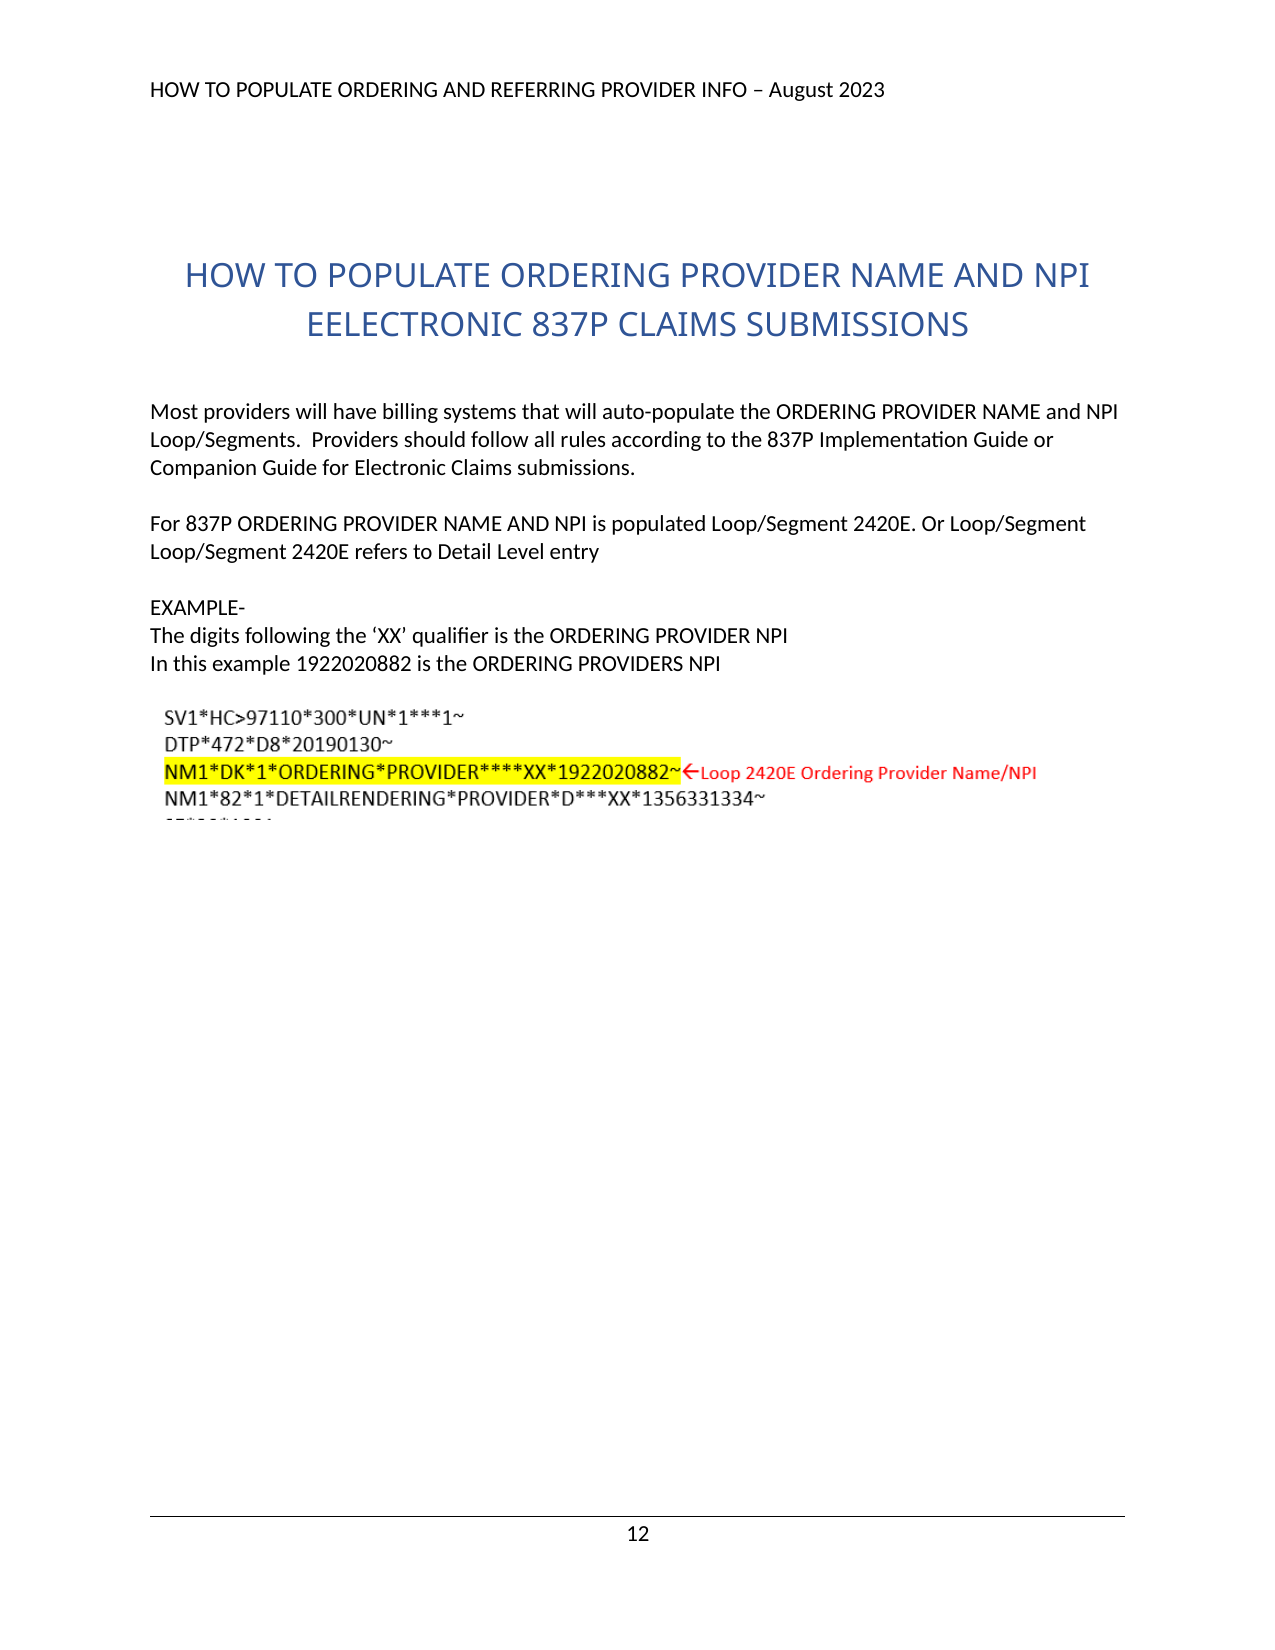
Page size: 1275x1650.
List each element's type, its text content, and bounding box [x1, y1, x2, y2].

text In this example 1922020882 is the ORDERING PROVIDERS NPI [150, 649, 1125, 677]
picture [150, 705, 1125, 820]
text Most providers will have billing systems that will auto-populate the ORDERING PROVIDER NAME and NPI Loop/Segments. Providers should follow all rules according to the 837P Implementation Guide or Companion Guide for Electronic Claims submissions. [150, 397, 1125, 481]
subtitle HOW TO POPULATE ORDERING PROVIDER NAME AND NPI EELECTRONIC 837P CLAIMS SUBMISSIONS [150, 252, 1125, 346]
text The digits following the ‘XX’ qualifier is the ORDERING PROVIDER NPI [150, 621, 1125, 649]
text Loop/Segment 2420E refers to Detail Level entry [150, 537, 1125, 565]
text EXAMPLE- [150, 593, 1125, 621]
text For 837P ORDERING PROVIDER NAME AND NPI is populated Loop/Segment 2420E. Or Loop/Segment [150, 509, 1125, 537]
